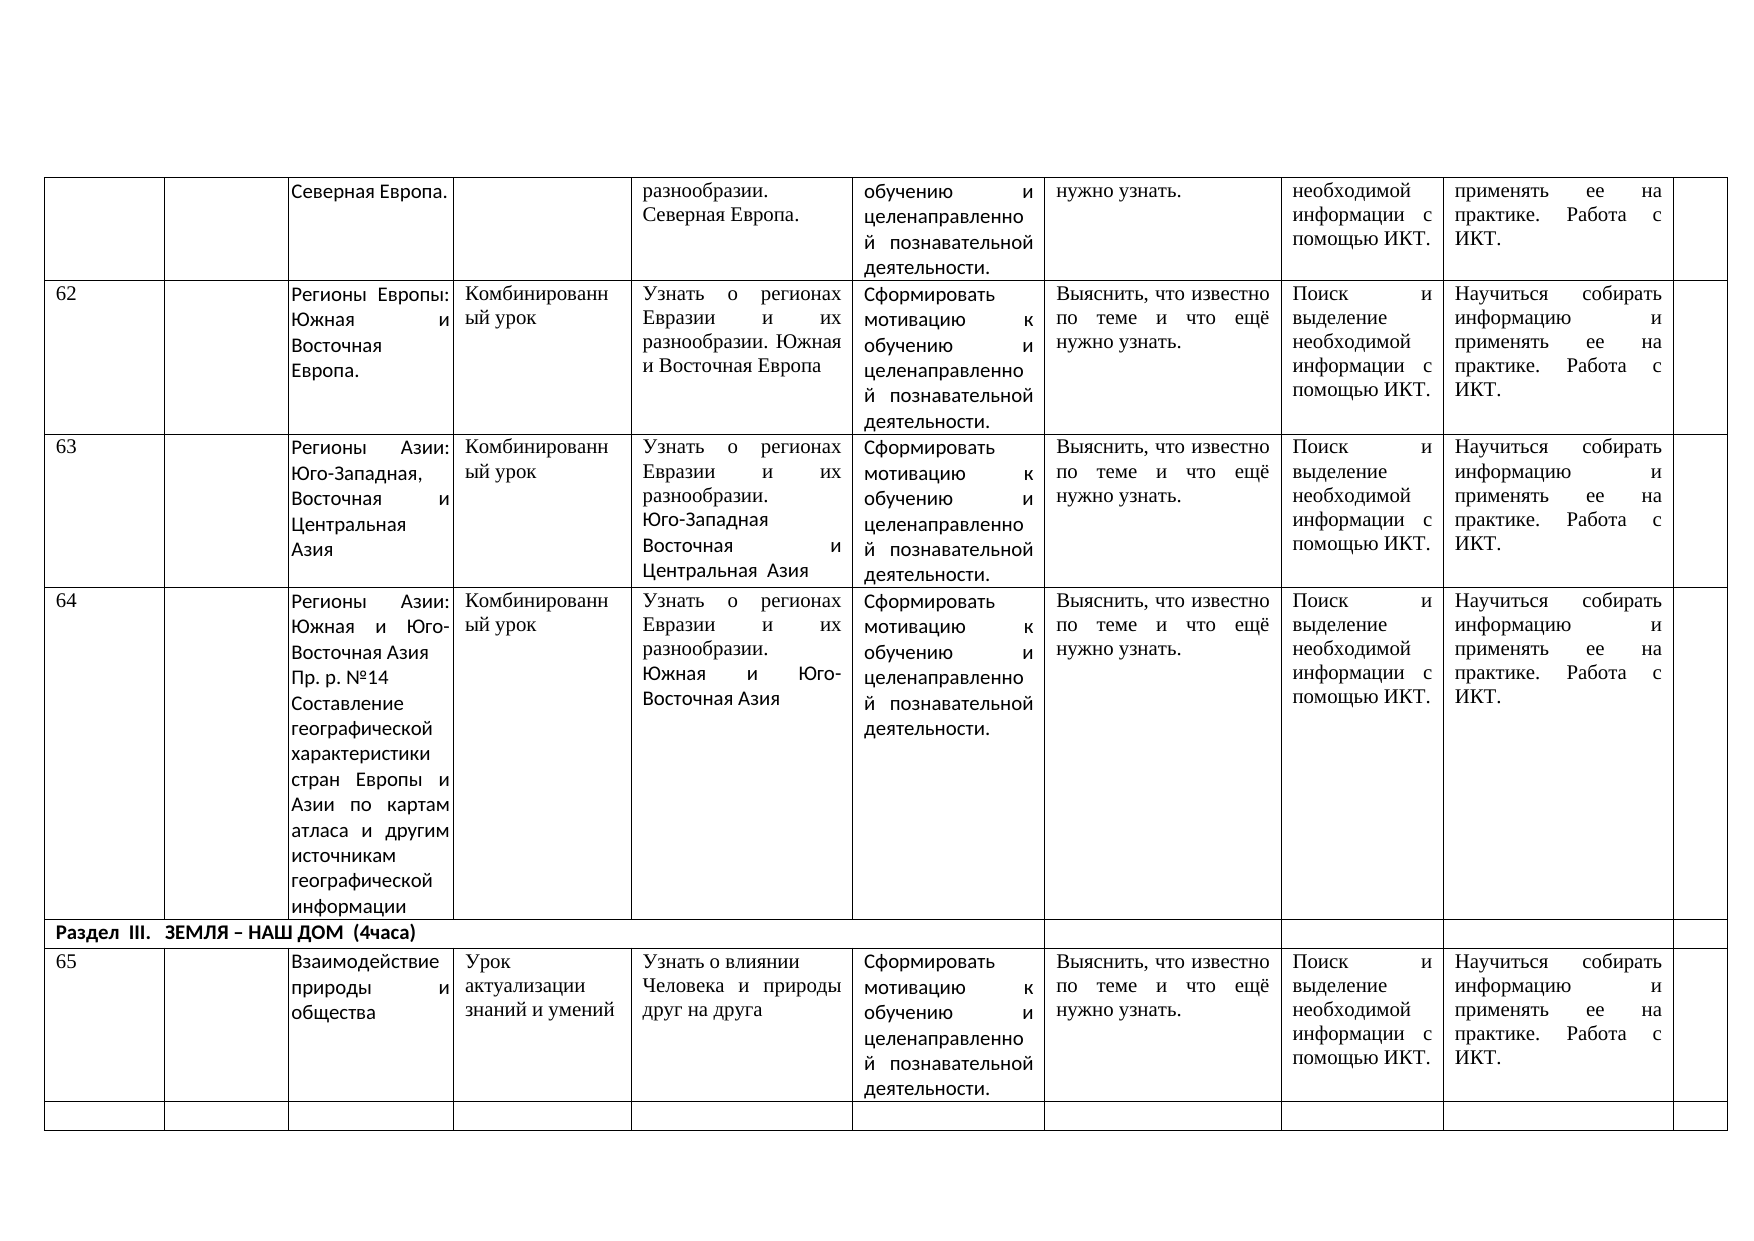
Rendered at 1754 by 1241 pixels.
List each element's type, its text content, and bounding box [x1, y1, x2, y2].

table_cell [1444, 949, 1673, 1101]
table_cell Сформировать мотивацию к обучению и целенаправленной познавательной деятельности. [853, 588, 1044, 918]
table_cell [1045, 920, 1281, 947]
table_cell Узнать о регионах Евразии и их разнообразии. Южная и Юго-Восточная Азия [632, 588, 852, 918]
table_cell Поиск и выделение необходимой информации с помощью ИКТ. [1282, 281, 1443, 433]
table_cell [289, 178, 453, 280]
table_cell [1444, 178, 1673, 280]
table_cell [289, 1102, 453, 1130]
table_cell [165, 588, 288, 918]
table_cell Выяснить, что известно по теме и что ещё нужно узнать. [1045, 588, 1281, 918]
table_cell [1045, 1102, 1281, 1130]
table_cell [1674, 920, 1727, 947]
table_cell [632, 178, 852, 280]
table_cell Урок актуализации знаний и умений [454, 949, 631, 1101]
table_cell Регионы Азии: Юго-Западная, Восточная и Центральная Азия [289, 435, 453, 587]
table_cell [632, 1102, 852, 1130]
table_cell Узнать о влиянии Человека и природы друг на друга [632, 949, 852, 1101]
table_cell 64 [45, 588, 164, 918]
table_cell [165, 178, 288, 280]
table_cell Выяснить, что известно по теме и что ещё нужно узнать. [1045, 435, 1281, 587]
table_cell 61 [45, 178, 164, 280]
table_cell Раздел III. ЗЕМЛЯ – НАШ ДОМ (4часа) [45, 920, 1044, 947]
table_cell 62 [45, 281, 164, 433]
table_cell 63 [45, 435, 164, 587]
table_cell [1674, 435, 1727, 587]
table_cell [853, 1102, 1044, 1130]
table_cell Регионы Азии: Южная и Юго-Восточная Азия Пр. р. №14 Составление географической характеристики стран Европы и Азии по картам атласа и другим источникам географической информации [289, 588, 453, 918]
table_cell Комбинированный урок [454, 435, 631, 587]
table_cell [1674, 949, 1727, 1101]
table_cell Выяснить, что известно по теме и что ещё нужно узнать. [1045, 281, 1281, 433]
table_cell Поиск и выделение необходимой информации с помощью ИКТ. [1282, 588, 1443, 918]
table_cell [165, 435, 288, 587]
table_cell [1444, 920, 1673, 947]
table_cell Сформировать мотивацию к обучению и целенаправленной познавательной деятельности. [853, 949, 1044, 1101]
table_cell [1282, 1102, 1443, 1130]
table_cell [1674, 588, 1727, 918]
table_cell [454, 178, 631, 280]
table_cell Выяснить, что известно по теме и что ещё нужно узнать. [1045, 949, 1281, 1101]
table_cell Взаимодействие природы и общества [289, 949, 453, 1101]
table_cell [454, 1102, 631, 1130]
table_cell [45, 1102, 164, 1130]
table_cell Поиск и выделение необходимой информации с помощью ИКТ. [1282, 435, 1443, 587]
table_cell [1674, 1102, 1727, 1130]
table_cell [1444, 1102, 1673, 1130]
table_cell Комбинированный урок [454, 281, 631, 433]
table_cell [1045, 178, 1281, 280]
table_cell [1674, 178, 1727, 280]
table_cell Научиться собирать информацию и применять ее на практике. Работа с ИКТ. [1444, 435, 1673, 587]
table_cell Регионы Европы: Южная и Восточная Европа. [289, 281, 453, 433]
table_cell [1674, 281, 1727, 433]
table_cell Поиск и выделение необходимой информации с помощью ИКТ. [1282, 949, 1443, 1101]
table_cell [165, 281, 288, 433]
table_cell Научиться собирать информацию и применять ее на практике. Работа с ИКТ. [1444, 281, 1673, 433]
table_cell Узнать о регионах Евразии и их разнообразии. Южная и Восточная Европа [632, 281, 852, 433]
table_cell Научиться собирать информацию и применять ее на практике. Работа с ИКТ. [1444, 588, 1673, 918]
table_cell Сформировать мотивацию к обучению и целенаправленной познавательной деятельности. [853, 435, 1044, 587]
table_cell Комбинированный урок [454, 588, 631, 918]
table_cell Сформировать мотивацию к обучению и целенаправленной познавательной деятельности. [853, 281, 1044, 433]
table_cell Узнать о регионах Евразии и их разнообразии. Юго-Западная Восточная и Центральная Азия [632, 435, 852, 587]
table_cell [1282, 920, 1443, 947]
table_cell 65 [45, 949, 164, 1101]
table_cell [1282, 178, 1443, 280]
table_cell [165, 1102, 288, 1130]
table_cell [853, 178, 1044, 280]
table_cell [165, 949, 288, 1101]
